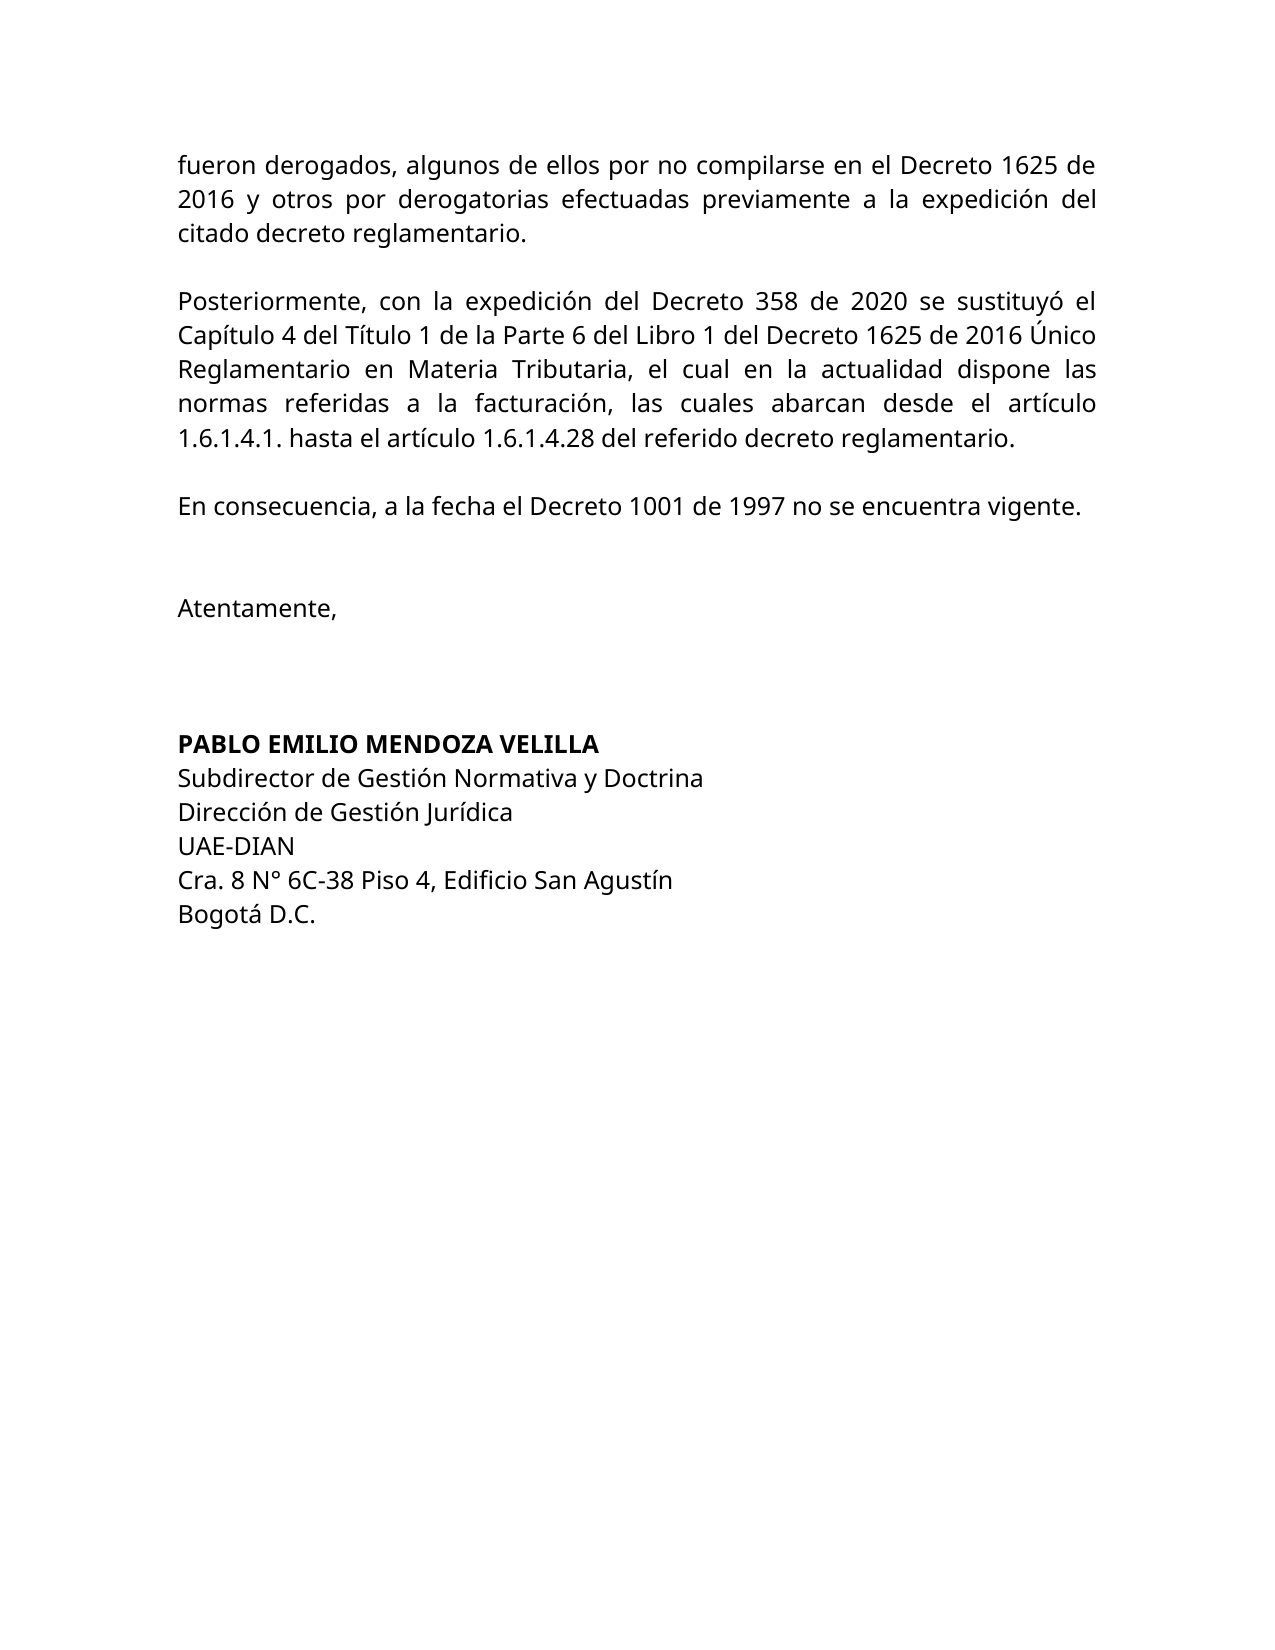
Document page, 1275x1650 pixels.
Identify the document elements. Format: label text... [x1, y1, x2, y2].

text Cra. 8 N° 6C-38 Piso 4, Edificio San Agustín [177, 863, 1098, 897]
text En consecuencia, a la fecha el Decreto 1001 de 1997 no se encuentra vigente. [177, 488, 1098, 522]
text Atentamente, [177, 591, 1098, 624]
text Dirección de Gestión Jurídica [177, 795, 1098, 829]
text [177, 148, 1098, 250]
text Posteriormente, con la expedición del Decreto 358 de 2020 se sustituyó el Capítulo 4 del Título 1 de la Parte 6 del Libro 1 del Decreto 1625 de 2016 Único Reglamentario en Materia Tributaria, el cual en la actualidad dispone las normas referidas a la facturación, las cuales abarcan desde el artículo 1.6.1.4.1. hasta el artículo 1.6.1.4.28 del referido decreto reglamentario. [177, 284, 1098, 454]
text PABLO EMILIO MENDOZA VELILLA [177, 727, 1098, 761]
text Bogotá D.C. [177, 897, 1098, 931]
text UAE-DIAN [177, 829, 1098, 863]
text Subdirector de Gestión Normativa y Doctrina [177, 761, 1098, 795]
